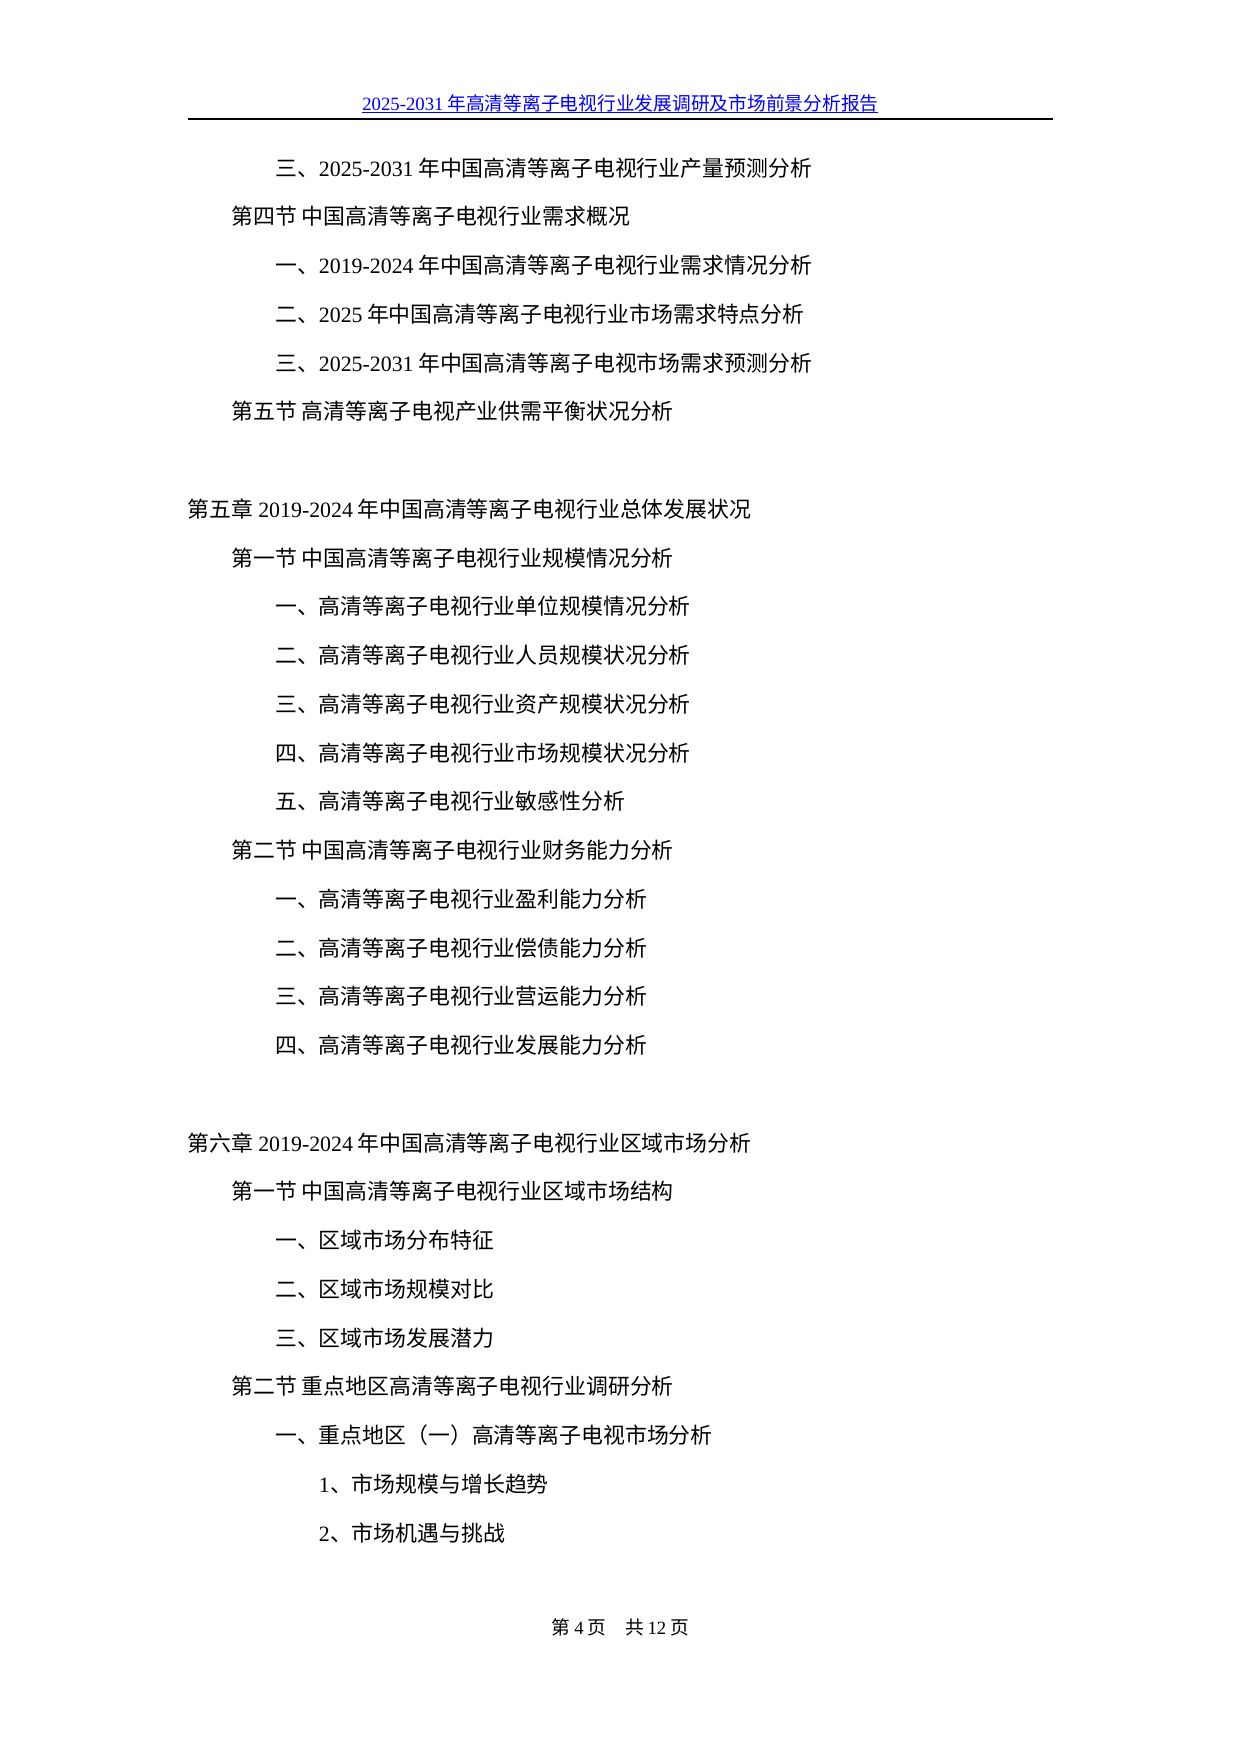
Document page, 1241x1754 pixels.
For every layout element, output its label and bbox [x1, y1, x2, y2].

text [187, 150, 1053, 1548]
